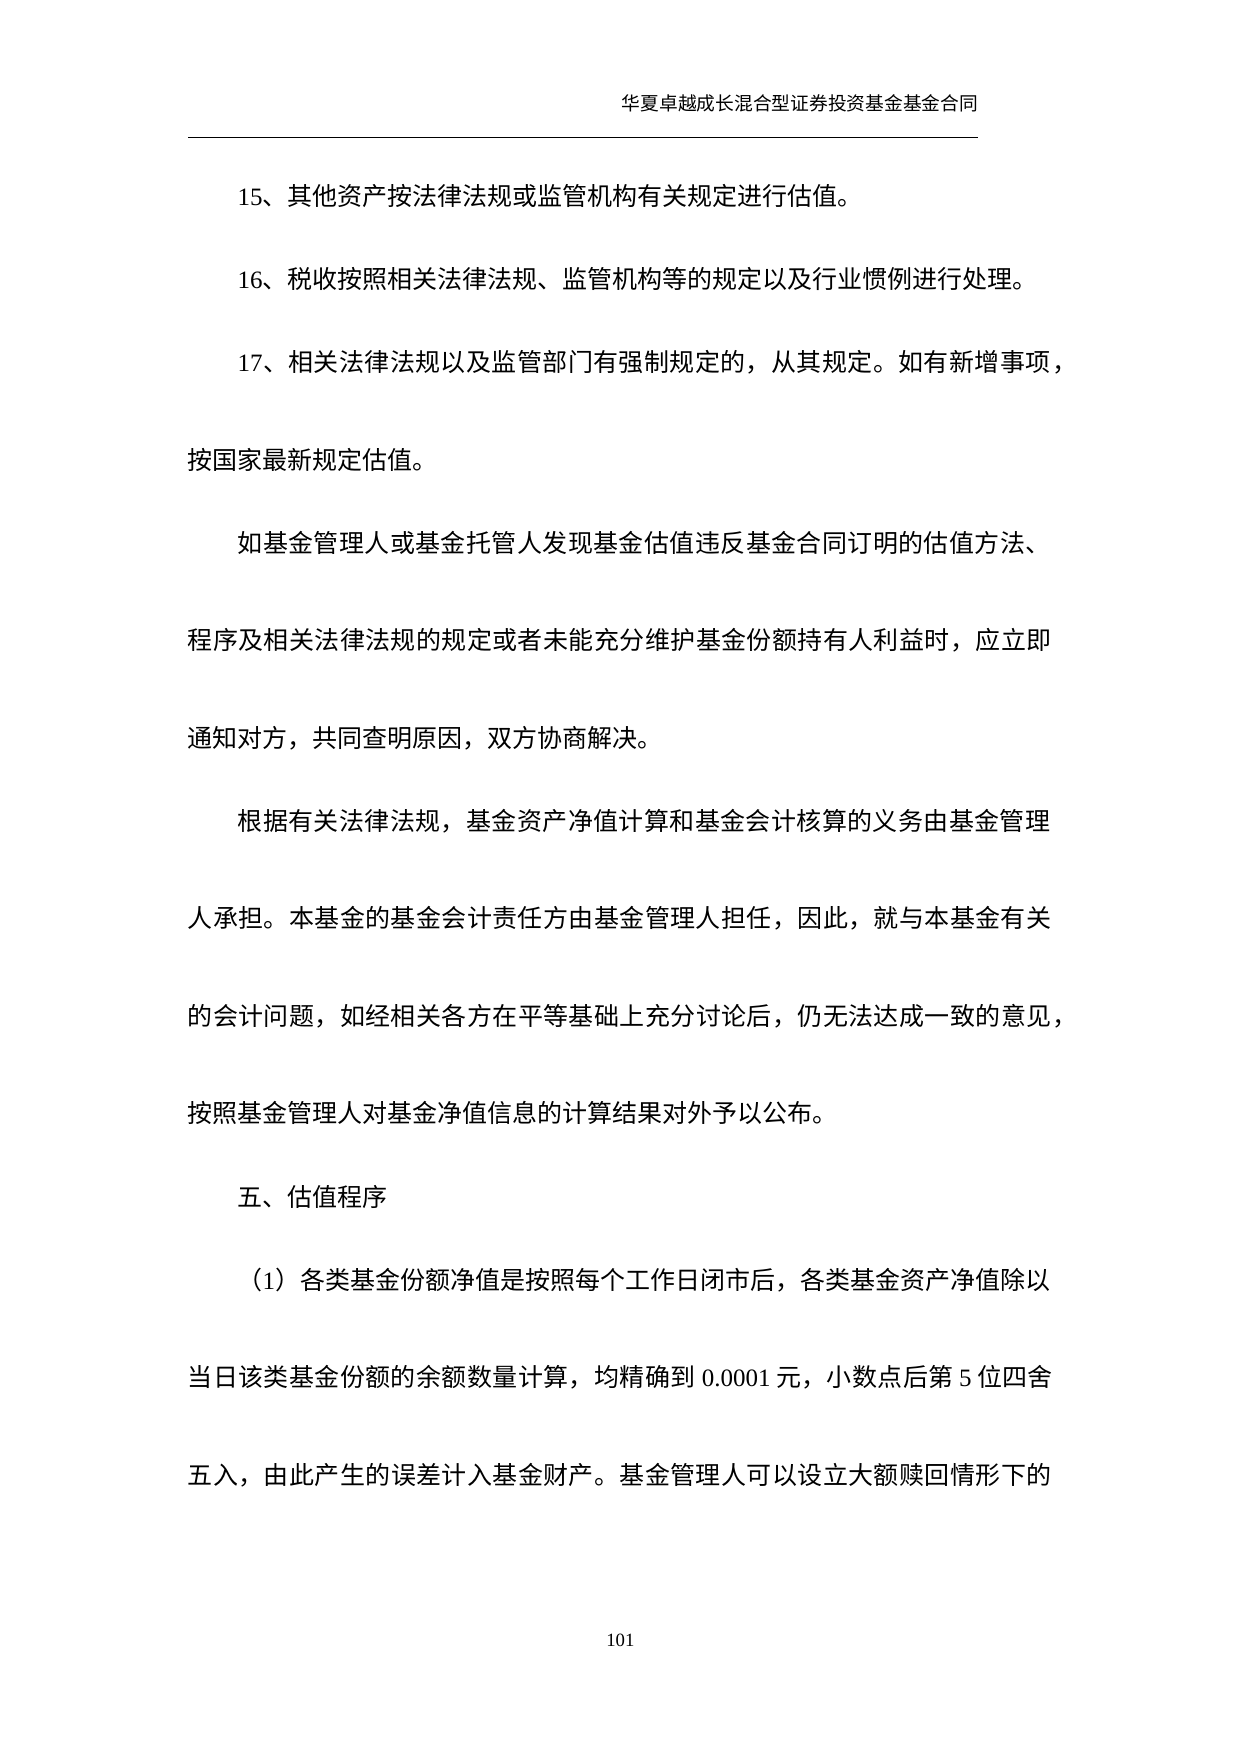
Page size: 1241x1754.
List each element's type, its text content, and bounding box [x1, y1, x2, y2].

text 17、相关法律法规以及监管部门有强制规定的，从其规定。如有新增事项，按国家最新规定估值。 [187, 328, 1053, 491]
text 15、其他资产按法律法规或监管机构有关规定进行估值。 [187, 162, 1053, 227]
text 根据有关法律法规，基金资产净值计算和基金会计核算的义务由基金管理人承担。本基金的基金会计责任方由基金管理人担任，因此，就与本基金有关的会计问题，如经相关各方在平等基础上充分讨论后，仍无法达成一致的意见，按照基金管理人对基金净值信息的计算结果对外予以公布。 [187, 787, 1053, 1144]
text 如基金管理人或基金托管人发现基金估值违反基金合同订明的估值方法、程序及相关法律法规的规定或者未能充分维护基金份额持有人利益时，应立即通知对方，共同查明原因，双方协商解决。 [187, 509, 1053, 769]
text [187, 1246, 1053, 1506]
text 五、估值程序 [187, 1163, 1053, 1228]
text 16、税收按照相关法律法规、监管机构等的规定以及行业惯例进行处理。 [187, 245, 1053, 310]
